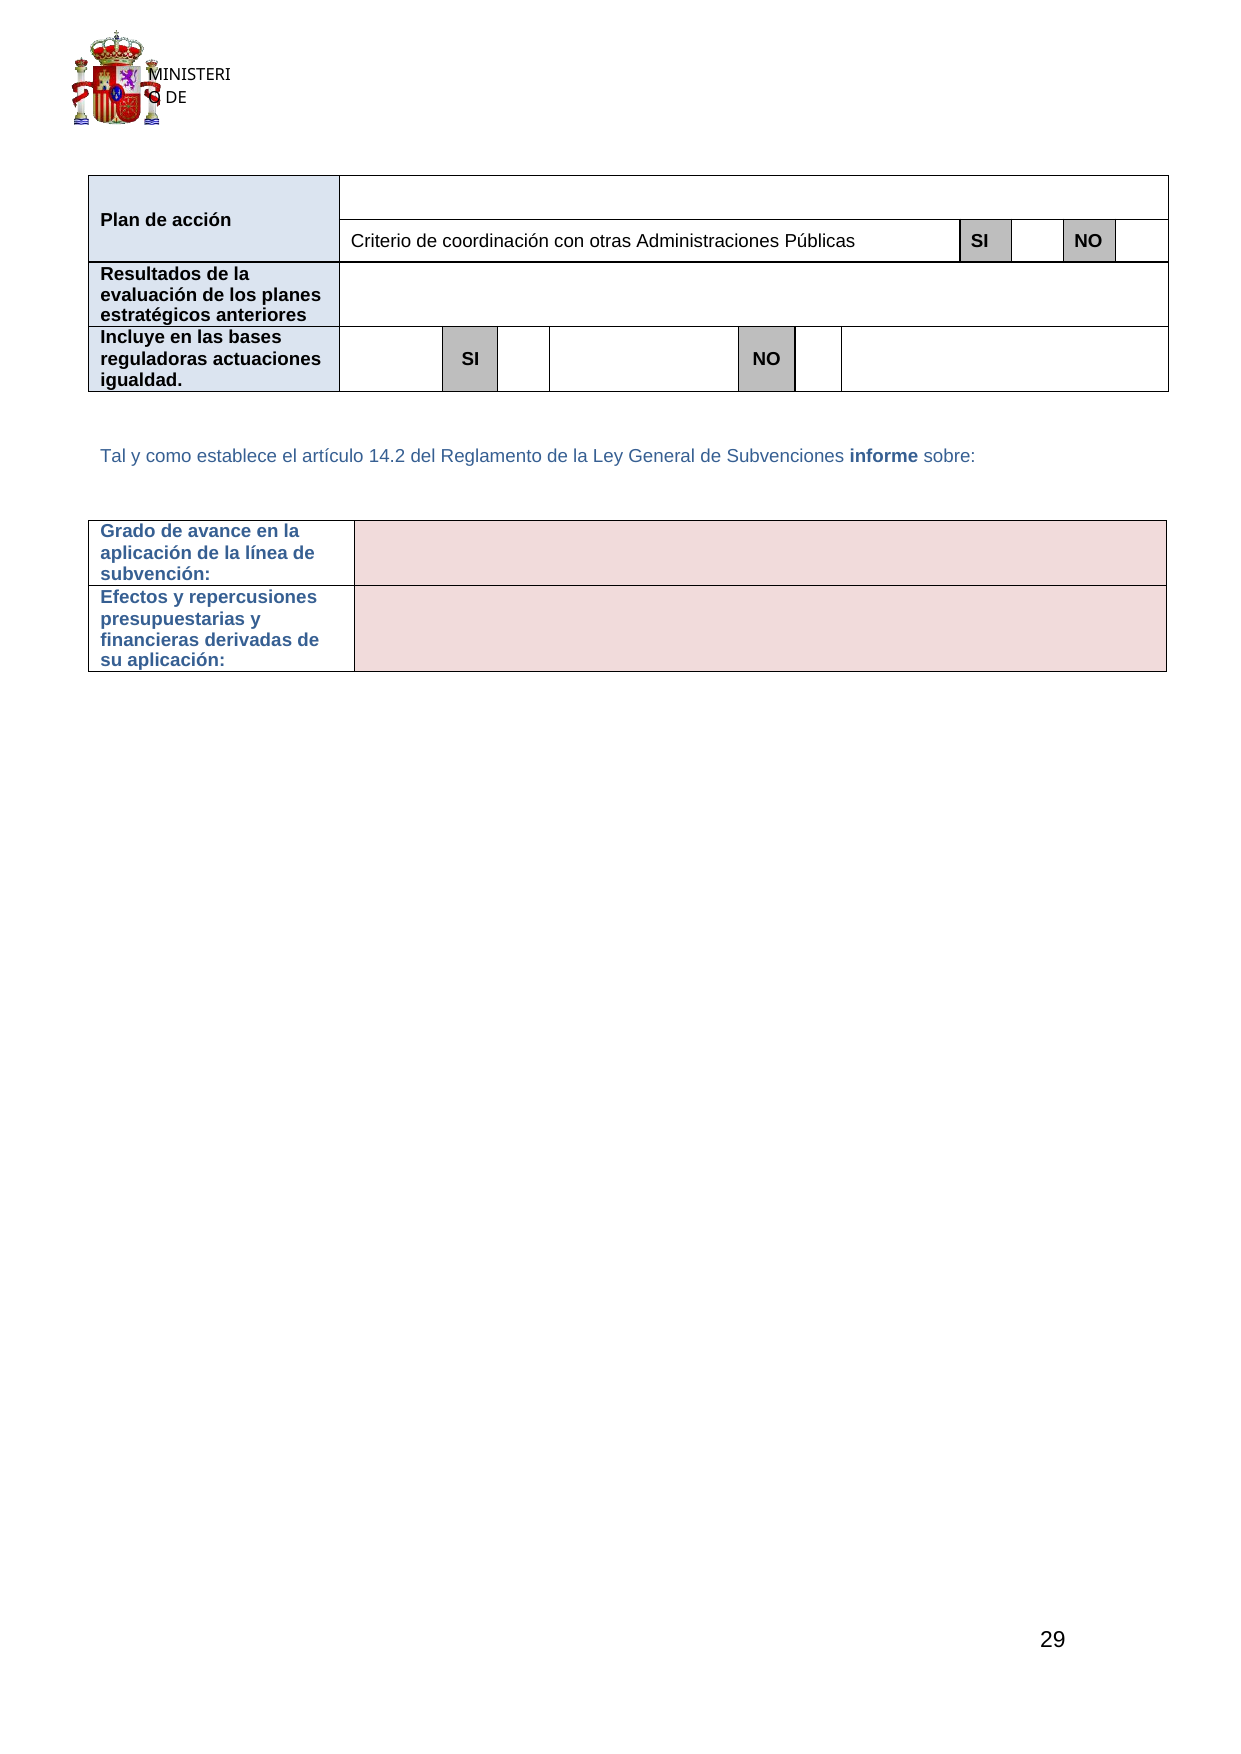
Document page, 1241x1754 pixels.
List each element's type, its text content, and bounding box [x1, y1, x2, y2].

table_cell [796, 327, 841, 391]
table_cell NO [1064, 220, 1115, 261]
table_cell [340, 263, 1168, 326]
table_cell Incluye en las bases reguladoras actuaciones igualdad. [89, 327, 339, 391]
table_cell Resultados de la evaluación de los planes estratégicos anteriores [89, 263, 339, 326]
table_cell [1116, 220, 1168, 261]
table_cell [550, 327, 738, 391]
table_cell Efectos y repercusiones presupuestarias y financieras derivadas de su aplicación: [89, 586, 354, 671]
table_header [340, 176, 1168, 218]
text Tal y como establece el artículo 14.2 del Reglamento de la Ley General de Subvenciones informe sobre: [100, 445, 1240, 466]
table_cell [340, 327, 442, 391]
table_cell [842, 327, 1168, 391]
table_cell SI [961, 220, 1011, 261]
table_cell [1012, 220, 1063, 261]
table_cell Criterio de coordinación con otras Administraciones Públicas [340, 220, 959, 261]
table_cell [355, 586, 1166, 671]
table_cell SI [443, 327, 497, 391]
table_header [355, 521, 1166, 585]
picture [71, 30, 161, 125]
table_header Plan de acción [89, 176, 339, 261]
table_cell NO [739, 327, 794, 391]
table_header Grado de avance en la aplicación de la línea de subvención: [89, 521, 354, 585]
table_cell [498, 327, 549, 391]
